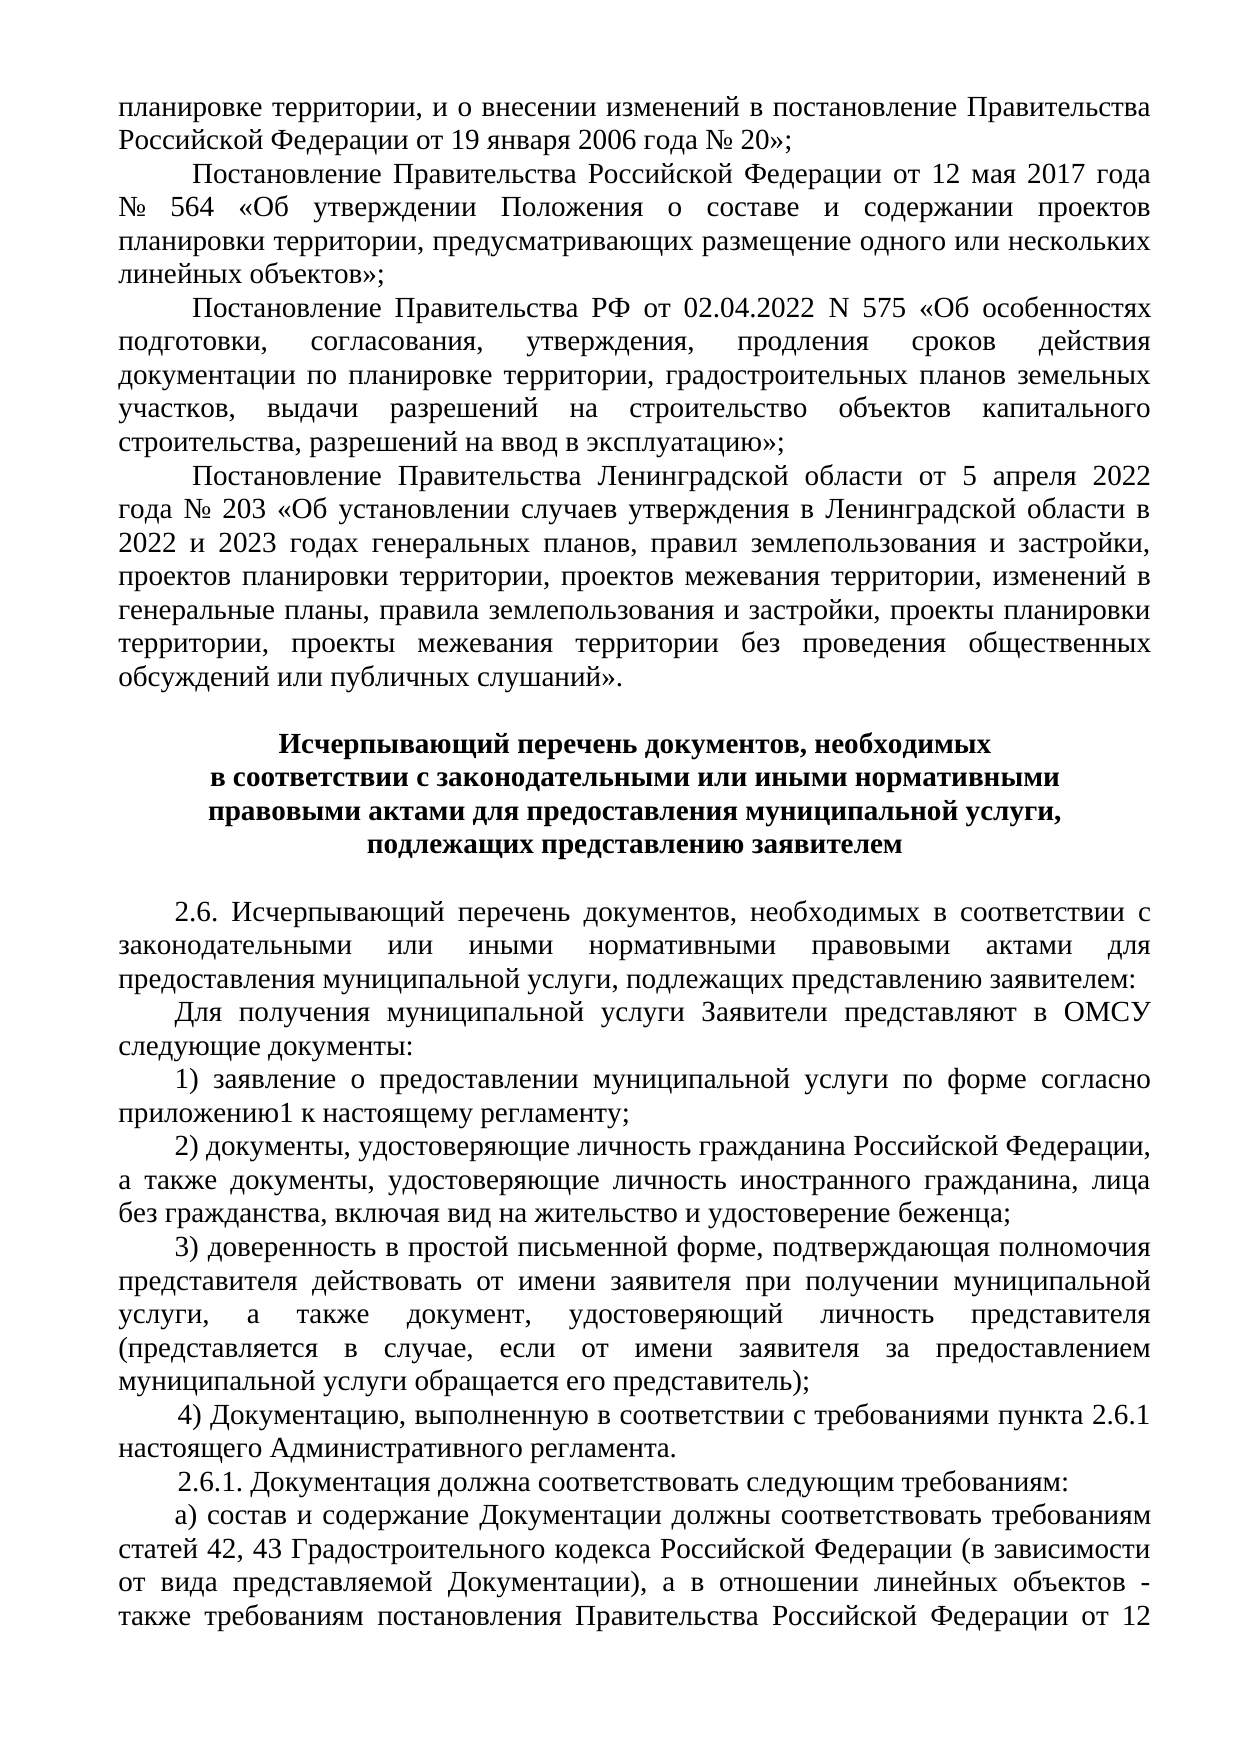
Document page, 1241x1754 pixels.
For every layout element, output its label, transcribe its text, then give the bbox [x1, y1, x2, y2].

text Постановление Правительства РФ от 02.04.2022 N 575 «Об особенностях подготовки, согласования, утверждения, продления сроков действия документации по планировке территории, градостроительных планов земельных участков, выдачи разрешений на строительство объектов капитального строительства, разрешений на ввод в эксплуатацию»; [118, 290, 1152, 458]
text 3) доверенность в простой письменной форме, подтверждающая полномочия представителя действовать от имени заявителя при получении муниципальной услуги, а также документ, удостоверяющий личность представителя (представляется в случае, если от имени заявителя за предоставлением муниципальной услуги обращается его представитель); [118, 1229, 1152, 1397]
text Постановление Правительства Российской Федерации от 12 мая 2017 года № 564 «Об утверждении Положения о составе и содержании проектов планировки территории, предусматривающих размещение одного или нескольких линейных объектов»; [118, 156, 1152, 290]
title в соответствии с законодательными или иными нормативными [118, 759, 1152, 793]
text 2.6.1. Документация должна соответствовать следующим требованиям: [118, 1464, 1152, 1497]
title подлежащих представлению заявителем [118, 827, 1152, 860]
text 2) документы, удостоверяющие личность гражданина Российской Федерации, а также документы, удостоверяющие личность иностранного гражданина, лица без гражданства, включая вид на жительство и удостоверение беженца; [118, 1128, 1152, 1229]
title Исчерпывающий перечень документов, необходимых [118, 726, 1152, 759]
title правовыми актами для предоставления муниципальной услуги, [118, 793, 1152, 827]
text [118, 1497, 1152, 1632]
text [118, 89, 1152, 156]
text Постановление Правительства Ленинградской области от 5 апреля 2022 года № 203 «Об установлении случаев утверждения в Ленинградской области в 2022 и 2023 годах генеральных планов, правил землепользования и застройки, проектов планировки территории, проектов межевания территории, изменений в генеральные планы, правила землепользования и застройки, проекты планировки территории, проекты межевания территории без проведения общественных обсуждений или публичных слушаний». [118, 458, 1152, 692]
text 2.6. Исчерпывающий перечень документов, необходимых в соответствии с законодательными или иными нормативными правовыми актами для предоставления муниципальной услуги, подлежащих представлению заявителем: [118, 894, 1152, 994]
text 4) Документацию, выполненную в соответствии с требованиями пункта 2.6.1 настоящего Административного регламента. [118, 1397, 1152, 1464]
text 1) заявление о предоставлении муниципальной услуги по форме согласно приложению1 к настоящему регламенту; [118, 1061, 1152, 1128]
text Для получения муниципальной услуги Заявители представляют в ОМСУ следующие документы: [118, 994, 1152, 1061]
